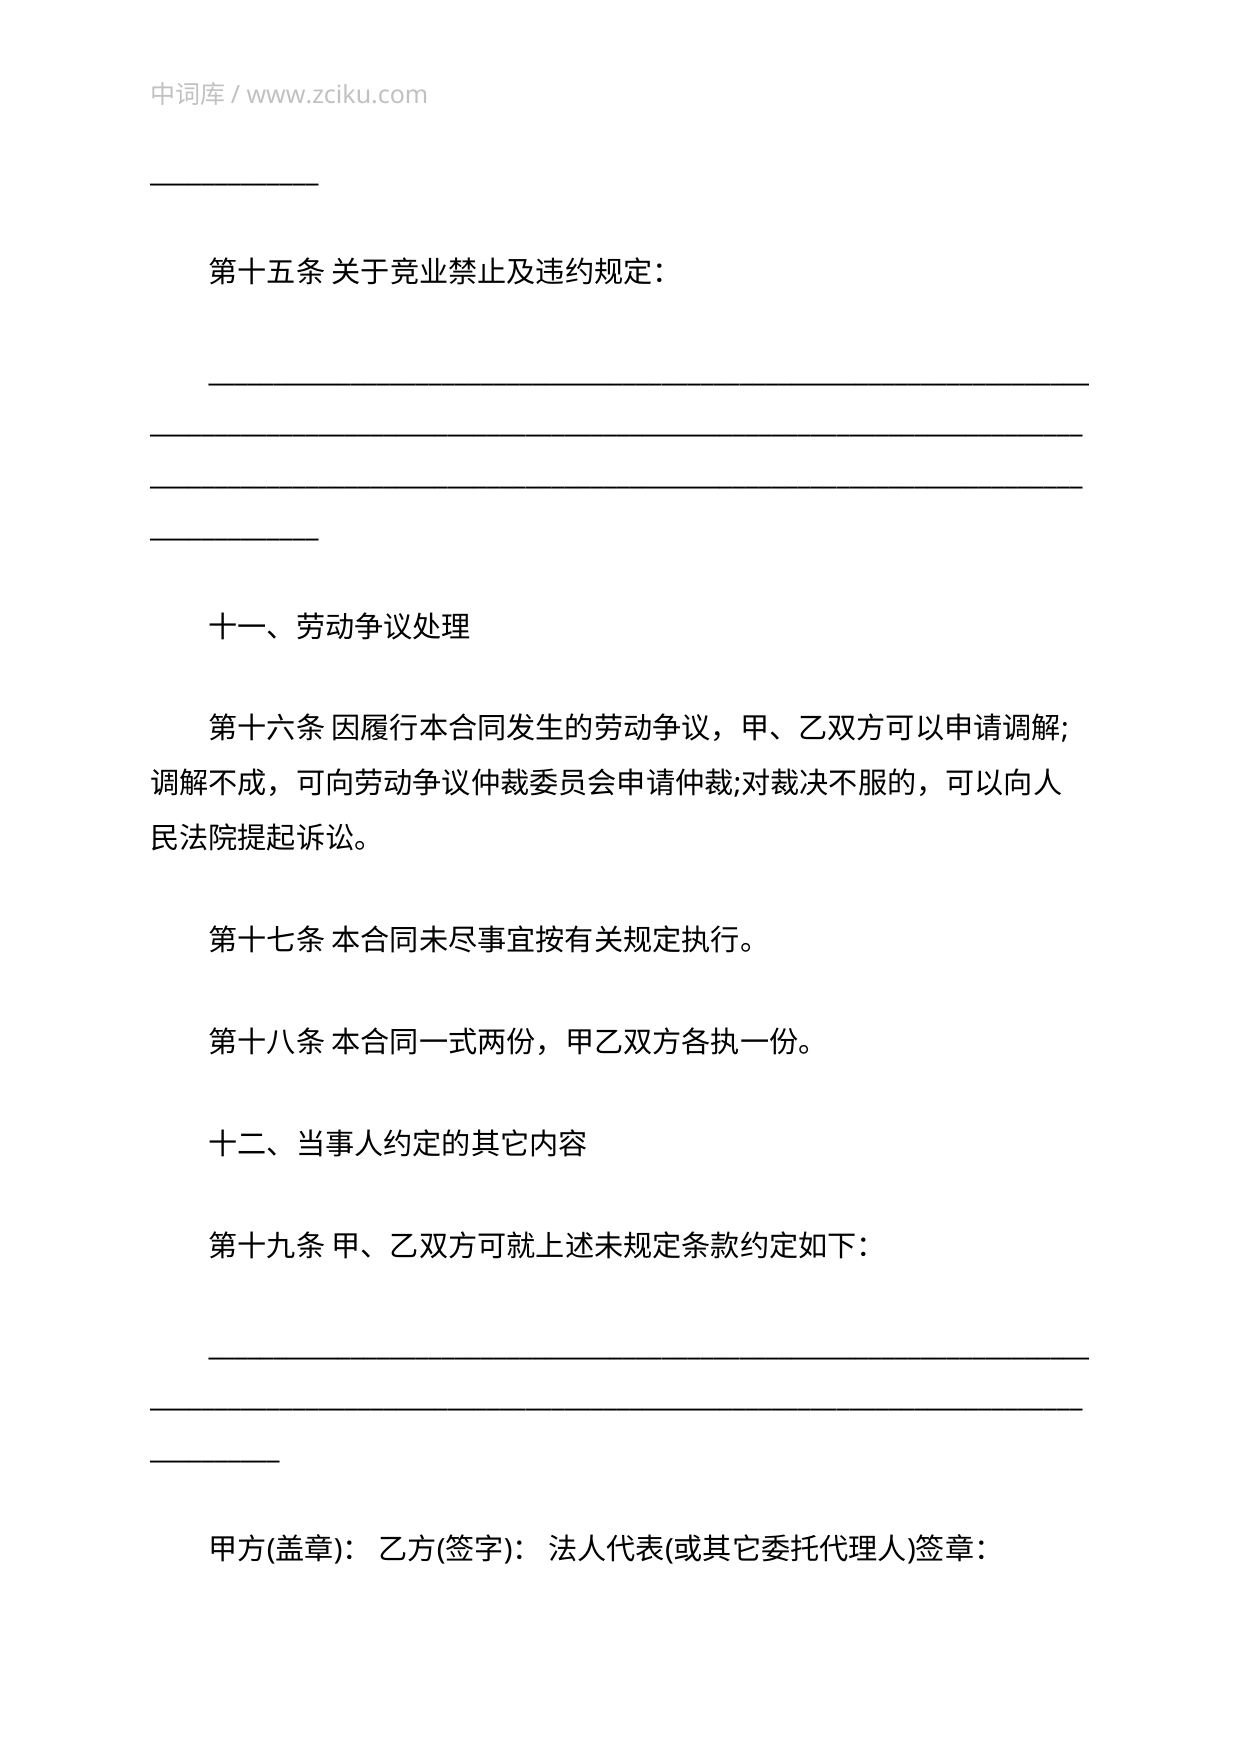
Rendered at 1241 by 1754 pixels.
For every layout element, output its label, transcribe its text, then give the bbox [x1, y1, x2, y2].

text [150, 150, 1090, 190]
text 十一、劳动争议处理 [150, 603, 1090, 646]
text 第十九条 甲、乙双方可就上述未规定条款约定如下： [150, 1222, 1090, 1264]
text 第十七条 本合同未尽事宜按有关规定执行。 [150, 917, 1090, 959]
text 第十五条 关于竞业禁止及违约规定： [150, 248, 1090, 291]
text ______________________________________________________________________________________________________________________________________________________ [150, 1324, 1090, 1467]
text 第十六条 因履行本合同发生的劳动争议，甲、乙双方可以申请调解;调解不成，可向劳动争议仲裁委员会申请仲裁;对裁决不服的，可以向人民法院提起诉讼。 [150, 705, 1090, 857]
text 第十八条 本合同一式两份，甲乙双方各执一份。 [150, 1019, 1090, 1061]
text 甲方(盖章)： 乙方(签字)： 法人代表(或其它委托代理人)签章： [150, 1526, 1090, 1568]
text 十二、当事人约定的其它内容 [150, 1120, 1090, 1163]
